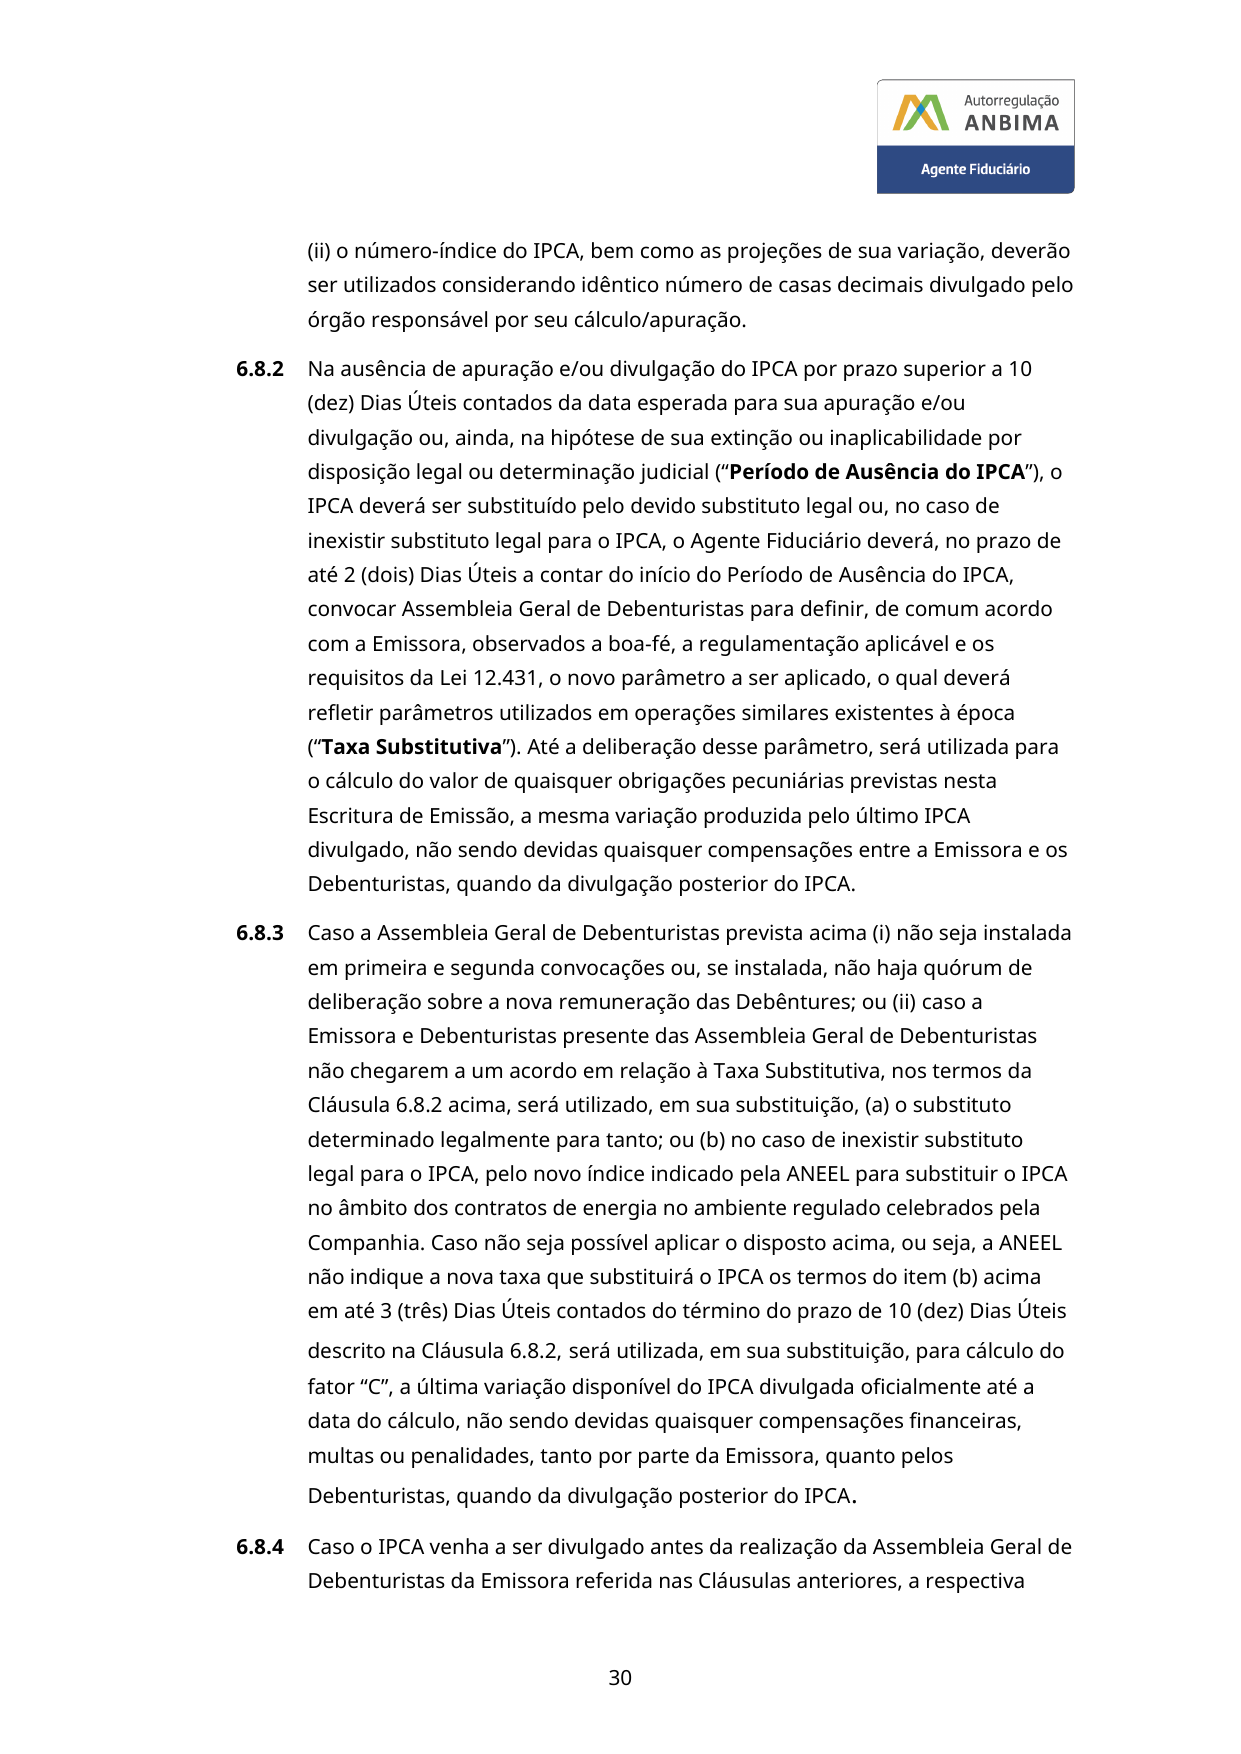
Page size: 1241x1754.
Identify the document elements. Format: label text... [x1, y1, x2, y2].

list Caso a Assembleia Geral de Debenturistas prevista acima (i) não seja instalada em primeira e segunda convocações ou, se instalada, não haja quórum de deliberação sobre a nova remuneração das Debêntures; ou (ii) caso a Emissora e Debenturistas presente das Assembleia Geral de Debenturistas não chegarem a um acordo em relação à Taxa Substitutiva, nos termos da Cláusula 6.8.2 acima, será utilizado, em sua substituição, (a) o substituto determinado legalmente para tanto; ou (b) no caso de inexistir substituto legal para o IPCA, pelo novo índice indicado pela ANEEL para substituir o IPCA no âmbito dos contratos de energia no ambiente regulado celebrados pela Companhia. Caso não seja possível aplicar o disposto acima, ou seja, a ANEEL não indique a nova taxa que substituirá o IPCA os termos do item (b) acima em até 3 (três) Dias Úteis contados do término do prazo de 10 (dez) Dias Úteis descrito na Cláusula 6.8.2, será utilizada, em sua substituição, para cálculo do fator “C”, a última variação disponível do IPCA divulgada oficialmente até a data do cálculo, não sendo devidas quaisquer compensações financeiras, multas ou penalidades, tanto por parte da Emissora, quanto pelos Debenturistas, quando da divulgação posterior do IPCA. [236, 918, 1075, 1511]
list (ii) o número-índice do IPCA, bem como as projeções de sua variação, deverão ser utilizados considerando idêntico número de casas decimais divulgado pelo órgão responsável por seu cálculo/apuração. [307, 236, 1075, 333]
picture [877, 79, 1075, 194]
list Na ausência de apuração e/ou divulgação do IPCA por prazo superior a 10 (dez) Dias Úteis contados da data esperada para sua apuração e/ou divulgação ou, ainda, na hipótese de sua extinção ou inaplicabilidade por disposição legal ou determinação judicial (“Período de Ausência do IPCA”), o IPCA deverá ser substituído pelo devido substituto legal ou, no caso de inexistir substituto legal para o IPCA, o Agente Fiduciário deverá, no prazo de até 2 (dois) Dias Úteis a contar do início do Período de Ausência do IPCA, convocar Assembleia Geral de Debenturistas para definir, de comum acordo com a Emissora, observados a boa-fé, a regulamentação aplicável e os requisitos da Lei 12.431, o novo parâmetro a ser aplicado, o qual deverá refletir parâmetros utilizados em operações similares existentes à época (“Taxa Substitutiva”). Até a deliberação desse parâmetro, será utilizada para o cálculo do valor de quaisquer obrigações pecuniárias previstas nesta Escritura de Emissão, a mesma variação produzida pelo último IPCA divulgado, não sendo devidas quaisquer compensações entre a Emissora e os Debenturistas, quando da divulgação posterior do IPCA. [236, 354, 1075, 898]
